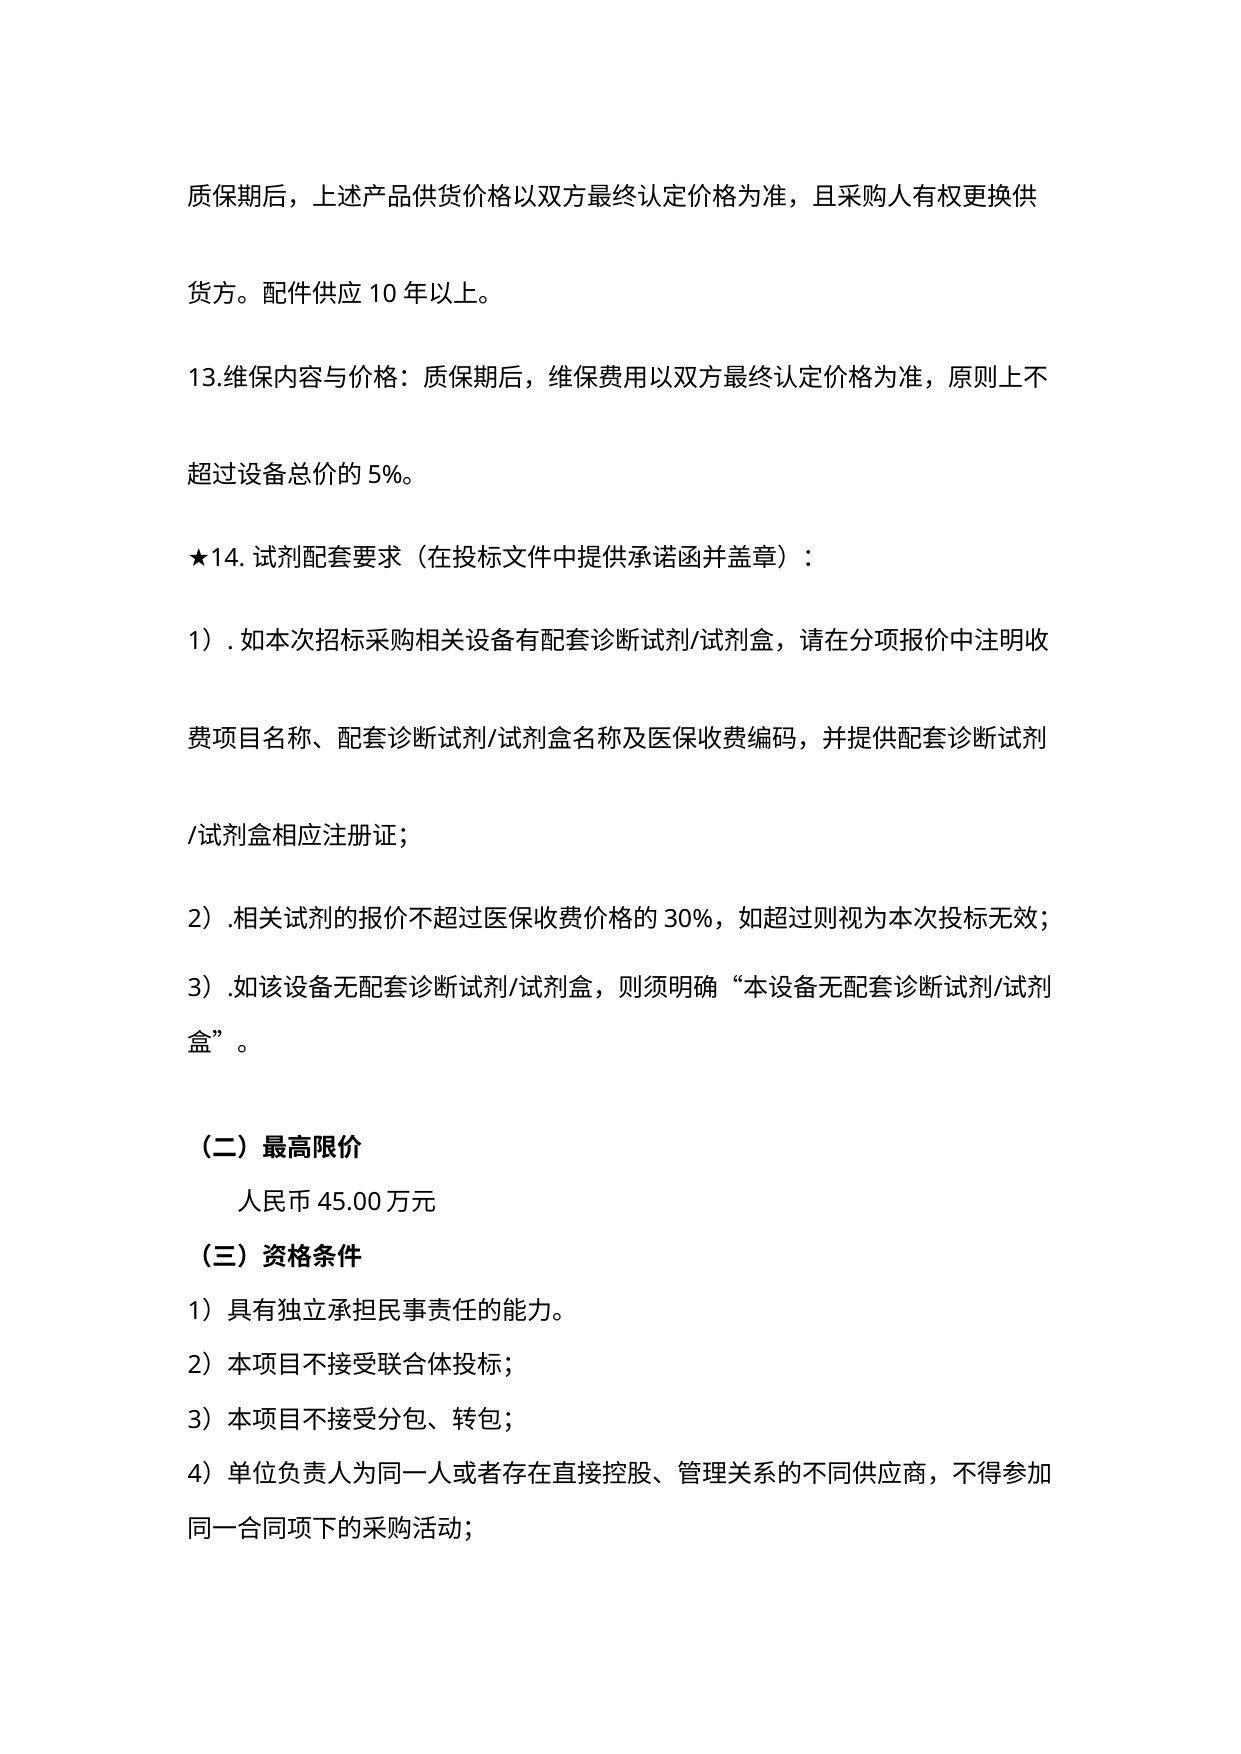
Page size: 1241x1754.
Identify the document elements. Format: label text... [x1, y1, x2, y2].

text 人民币45.00万元 [187, 1182, 1053, 1218]
text 3）本项目不接受分包、转包； [187, 1399, 1053, 1436]
text 2）.相关试剂的报价不超过医保收费价格的30%，如超过则视为本次投标无效； [187, 884, 1053, 949]
text 2）本项目不接受联合体投标； [187, 1345, 1053, 1381]
text （二）最高限价 [187, 1127, 1053, 1164]
text （三）资格条件 [187, 1236, 1053, 1272]
text 3）.如该设备无配套诊断试剂/试剂盒，则须明确“本设备无配套诊断试剂/试剂盒”。 [187, 968, 1053, 1058]
text 1）. 如本次招标采购相关设备有配套诊断试剂/试剂盒，请在分项报价中注明收费项目名称、配套诊断试剂/试剂盒名称及医保收费编码，并提供配套诊断试剂/试剂盒相应注册证； [187, 606, 1053, 866]
text 13.维保内容与价格：质保期后，维保费用以双方最终认定价格为准，原则上不超过设备总价的5%。 [187, 343, 1053, 505]
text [187, 162, 1053, 324]
text ★14. 试剂配套要求（在投标文件中提供承诺函并盖章）： [187, 523, 1053, 588]
text 1）具有独立承担民事责任的能力。 [187, 1291, 1053, 1327]
text 4）单位负责人为同一人或者存在直接控股、管理关系的不同供应商，不得参加同一合同项下的采购活动； [187, 1454, 1053, 1544]
